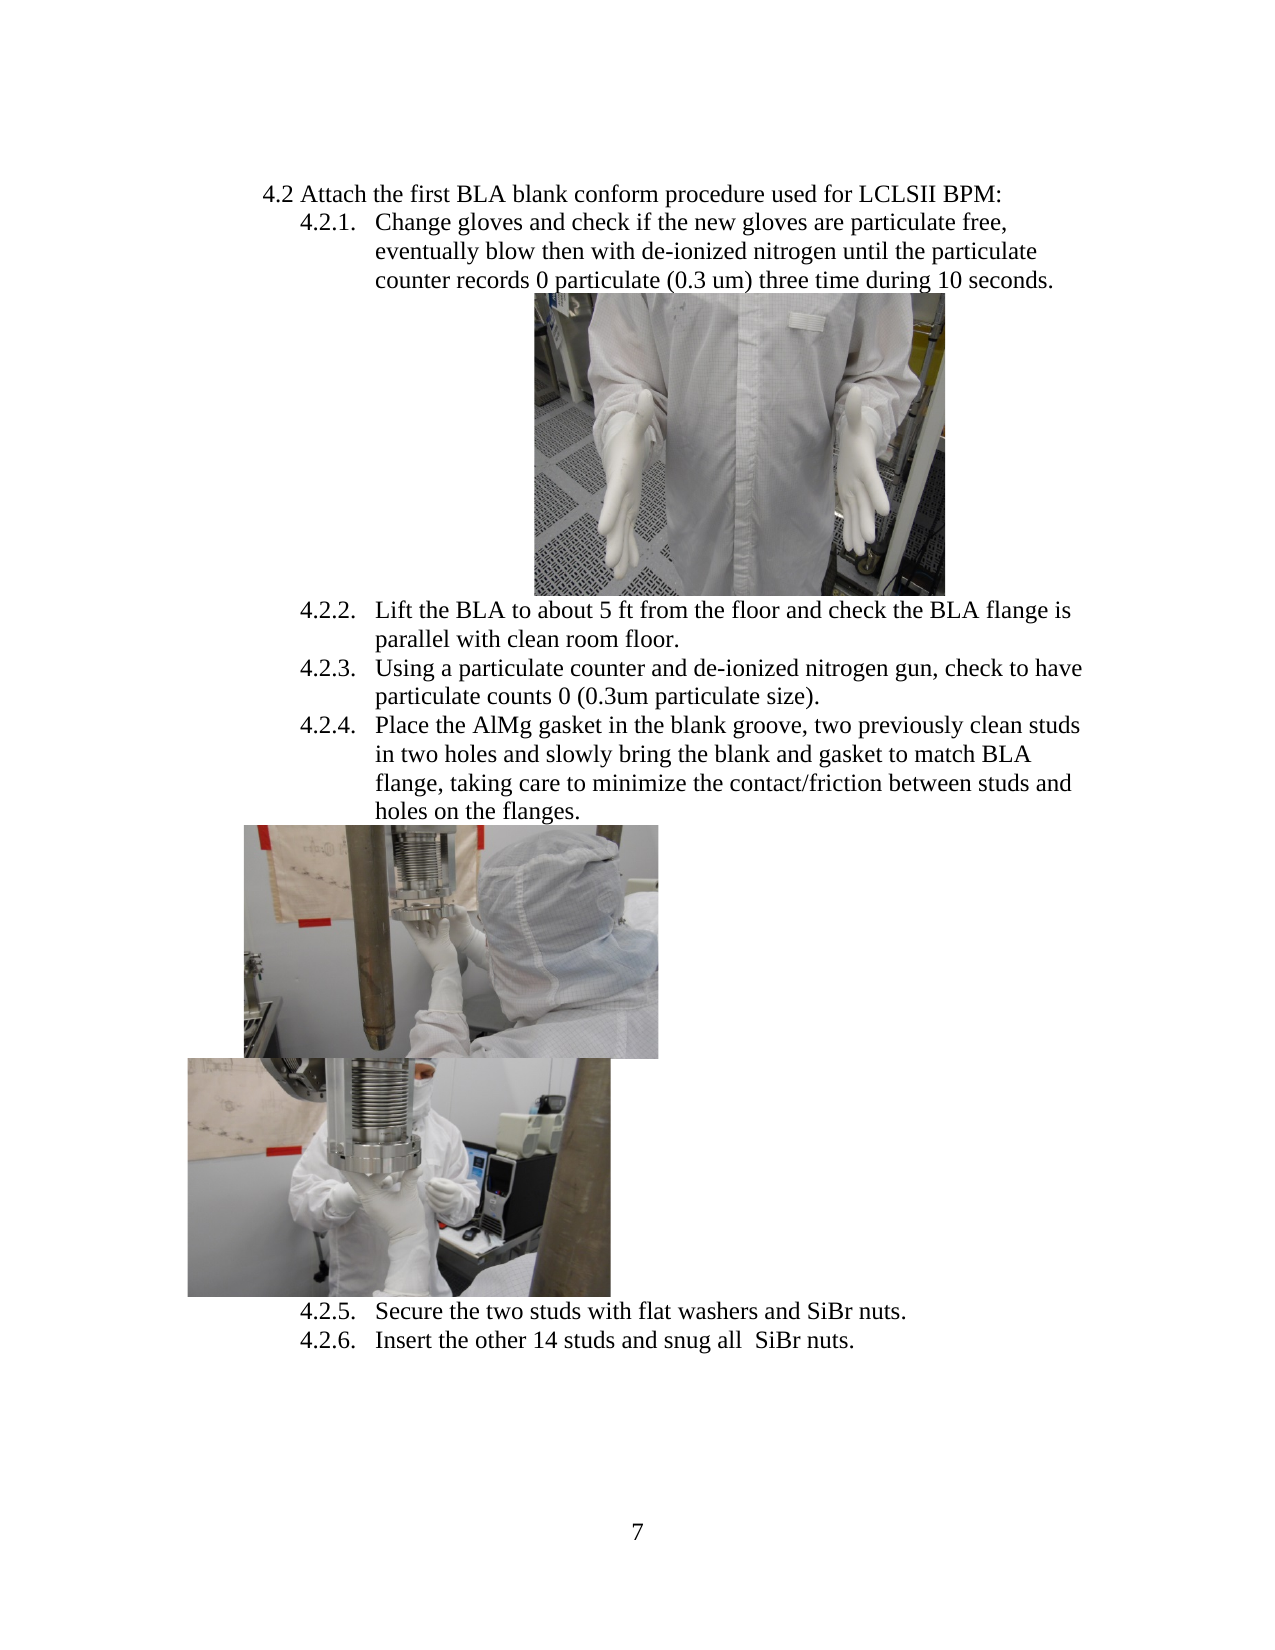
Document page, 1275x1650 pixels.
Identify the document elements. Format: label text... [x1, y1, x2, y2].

picture [187, 825, 659, 1297]
list Insert the other 14 studs and snug all SiBr nuts. [300, 1325, 1087, 1354]
list Attach the first BLA blank conform procedure used for LCLSII BPM: [262, 179, 1087, 207]
list Lift the BLA to about 5 ft from the floor and check the BLA flange is parallel with clean room floor. [300, 595, 1087, 653]
list Secure the two studs with flat washers and SiBr nuts. [300, 1296, 1087, 1325]
picture [534, 293, 946, 596]
list Using a particulate counter and de-ionized nitrogen gun, check to have particulate counts 0 (0.3um particulate size). [300, 653, 1087, 710]
list Change gloves and check if the new gloves are particulate free, eventually blow then with de-ionized nitrogen until the particulate counter records 0 particulate (0.3 um) three time during 10 seconds. [300, 207, 1087, 294]
list Place the AlMg gasket in the blank groove, two previously clean studs in two holes and slowly bring the blank and gasket to match BLA flange, taking care to minimize the contact/friction between studs and holes on the flanges. [300, 710, 1087, 825]
